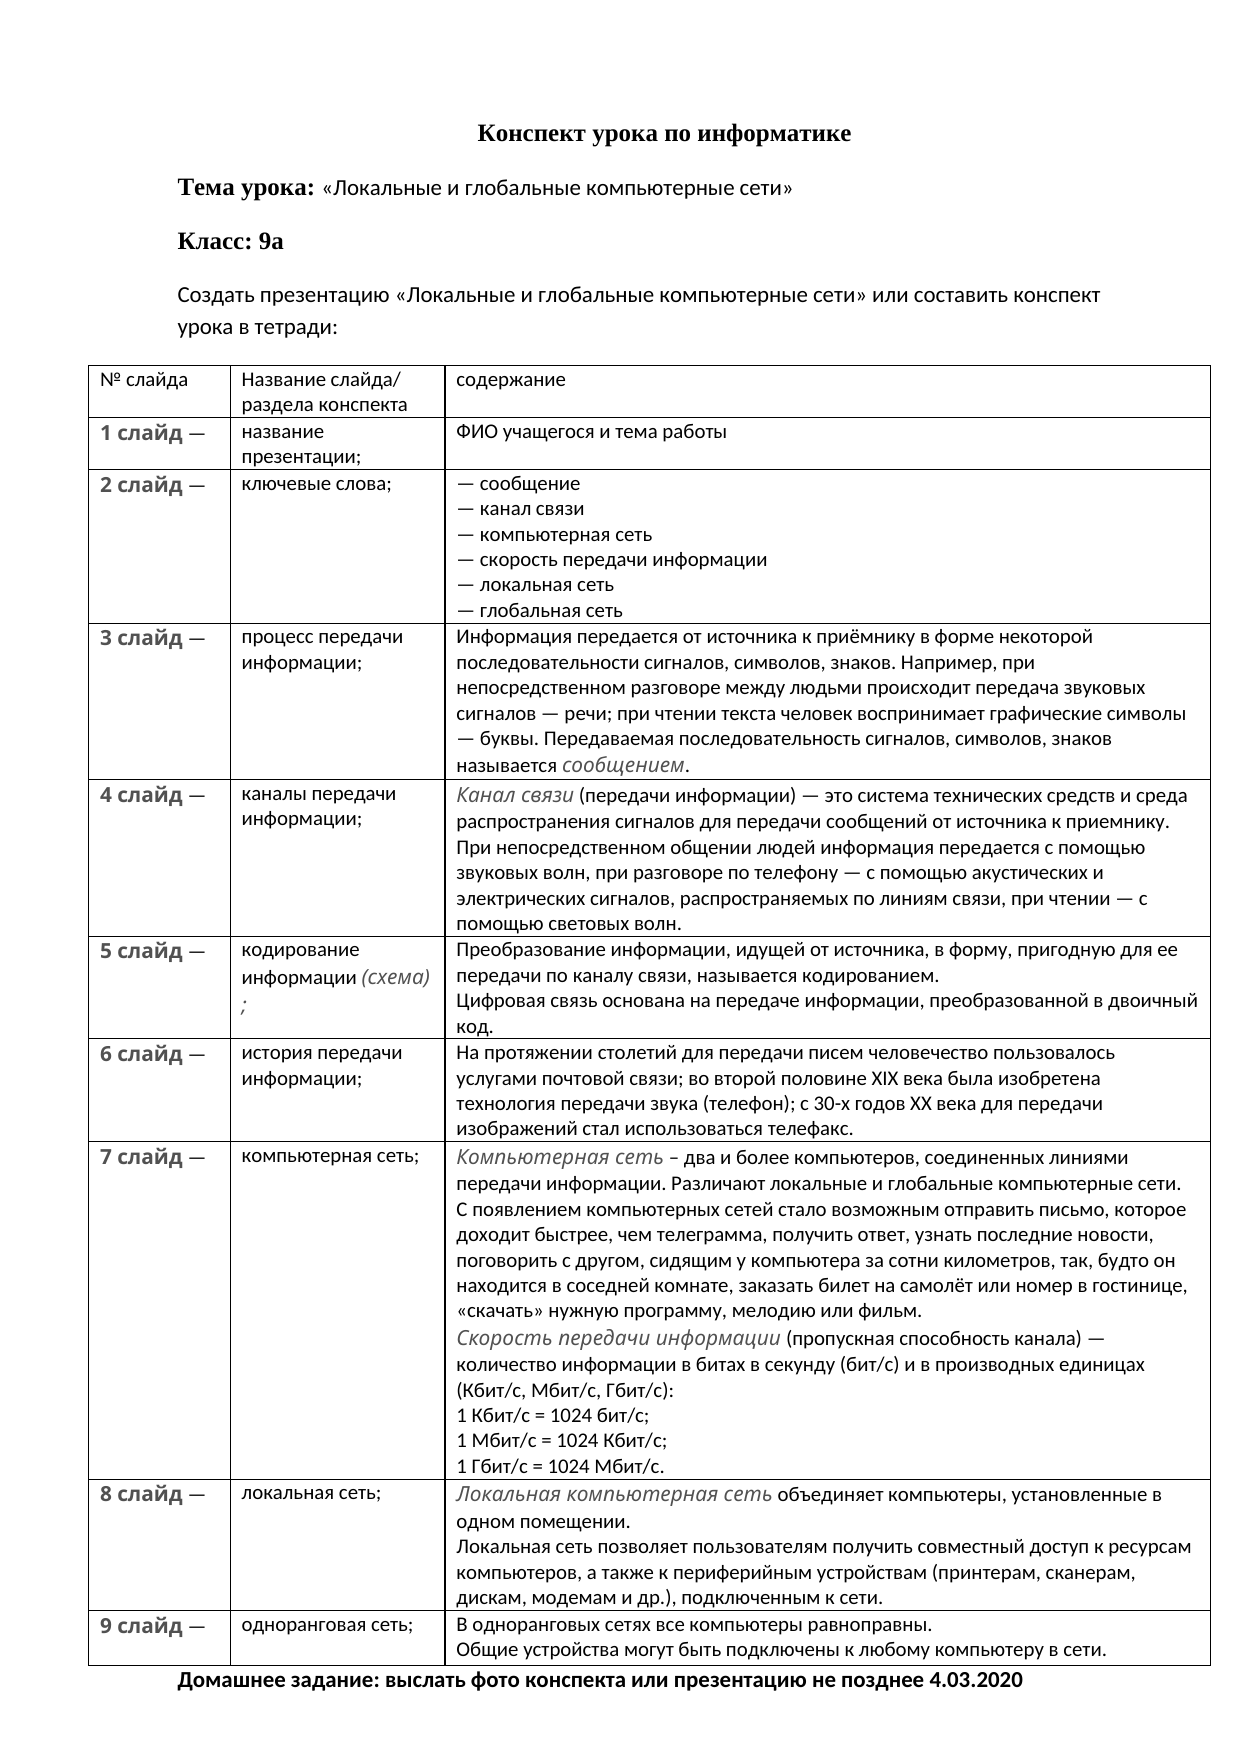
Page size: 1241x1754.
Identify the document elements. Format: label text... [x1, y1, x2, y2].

table_cell каналы передачи информации; [231, 780, 444, 936]
table_header Название слайда/ раздела конспекта [231, 366, 444, 417]
text Класс: 9а [177, 226, 1152, 255]
table_cell компьютерная сеть; [231, 1142, 444, 1478]
table_cell — сообщение — канал связи — компьютерная сеть — скорость передачи информации — локальная сеть — глобальная сеть [446, 470, 1210, 622]
table_cell процесс передачи информации; [231, 624, 444, 779]
table_cell локальная сеть; [231, 1480, 444, 1610]
table_cell Преобразование информации, идущей от источника, в форму, пригодную для ее передачи по каналу связи, называется кодированием. Цифровая связь основана на передаче информации, преобразованной в двоичный код. [446, 937, 1210, 1038]
text Домашнее задание: выслать фото конспекта или презентацию не позднее 4.03.2020 [177, 1666, 1152, 1694]
table_cell Компьютерная сеть – два и более компьютеров, соединенных линиями передачи информации. Различают локальные и глобальные компьютерные сети. С появлением компьютерных сетей стало возможным отправить письмо, которое доходит быстрее, чем телеграмма, получить ответ, узнать последние новости, поговорить с другом, сидящим у компьютера за сотни километров, так, будто он находится в соседней комнате, заказать билет на самолёт или номер в гостинице, «скачать» нужную программу, мелодию или фильм. Скорость передачи информации (пропускная способность канала) — количество информации в битах в секунду (бит/с) и в производных единицах (Кбит/с, Мбит/с, Гбит/с): 1 Кбит/с = 1024 бит/с; 1 Мбит/с = 1024 Кбит/с; 1 Гбит/с = 1024 Мбит/с. [446, 1142, 1210, 1478]
table_cell 1 слайд — [89, 418, 230, 469]
table_header № слайда [89, 366, 230, 417]
table_cell история передачи информации; [231, 1039, 444, 1141]
table_cell В одноранговых сетях все компьютеры равноправны. Общие устройства могут быть подключены к любому компьютеру в сети. [446, 1611, 1210, 1664]
table_cell 7 слайд — [89, 1142, 230, 1478]
table_cell 9 слайд — [89, 1611, 230, 1664]
table_cell 2 слайд — [89, 470, 230, 622]
table_cell одноранговая сеть; [231, 1611, 444, 1664]
table_cell ФИО учащегося и тема работы [446, 418, 1210, 469]
table_cell 8 слайд — [89, 1480, 230, 1610]
text Конспект урока по информатике [177, 118, 1152, 147]
table_cell ключевые слова; [231, 470, 444, 622]
table_cell На протяжении столетий для передачи писем человечество пользовалось услугами почтовой связи; во второй половине XIX века была изобретена технология передачи звука (телефон); с 30-х годов XX века для передачи изображений стал использоваться телефакс. [446, 1039, 1210, 1141]
text Создать презентацию «Локальные и глобальные компьютерные сети» или составить конспект урока в тетради: [177, 280, 1152, 340]
table_cell название презентации; [231, 418, 444, 469]
table_cell Локальная компьютерная сеть объединяет компьютеры, установленные в одном помещении. Локальная сеть позволяет пользователям получить совместный доступ к ресурсам компьютеров, а также к периферийным устройствам (принтерам, сканерам, дискам, модемам и др.), подключенным к сети. [446, 1480, 1210, 1610]
table_cell кодирование информации (схема); [231, 937, 444, 1038]
text Тема урока: «Локальные и глобальные компьютерные сети» [177, 172, 1152, 201]
table_cell Канал связи (передачи информации) — это система технических средств и среда распространения сигналов для передачи сообщений от источника к приемнику. При непосредственном общении людей информация передается с помощью звуковых волн, при разговоре по телефону — с помощью акустических и электрических сигналов, распространяемых по линиям связи, при чтении — с помощью световых волн. [446, 780, 1210, 936]
table_cell 3 слайд — [89, 624, 230, 779]
table_cell 4 слайд — [89, 780, 230, 936]
table_cell 5 слайд — [89, 937, 230, 1038]
table_cell Информация передается от источника к приёмнику в форме некоторой последовательности сигналов, символов, знаков. Например, при непосредственном разговоре между людьми происходит передача звуковых сигналов — речи; при чтении текста человек воспринимает графические символы — буквы. Передаваемая последовательность сигналов, символов, знаков называется сообщением. [446, 624, 1210, 779]
table_cell 6 слайд — [89, 1039, 230, 1141]
table_header содержание [446, 366, 1210, 417]
